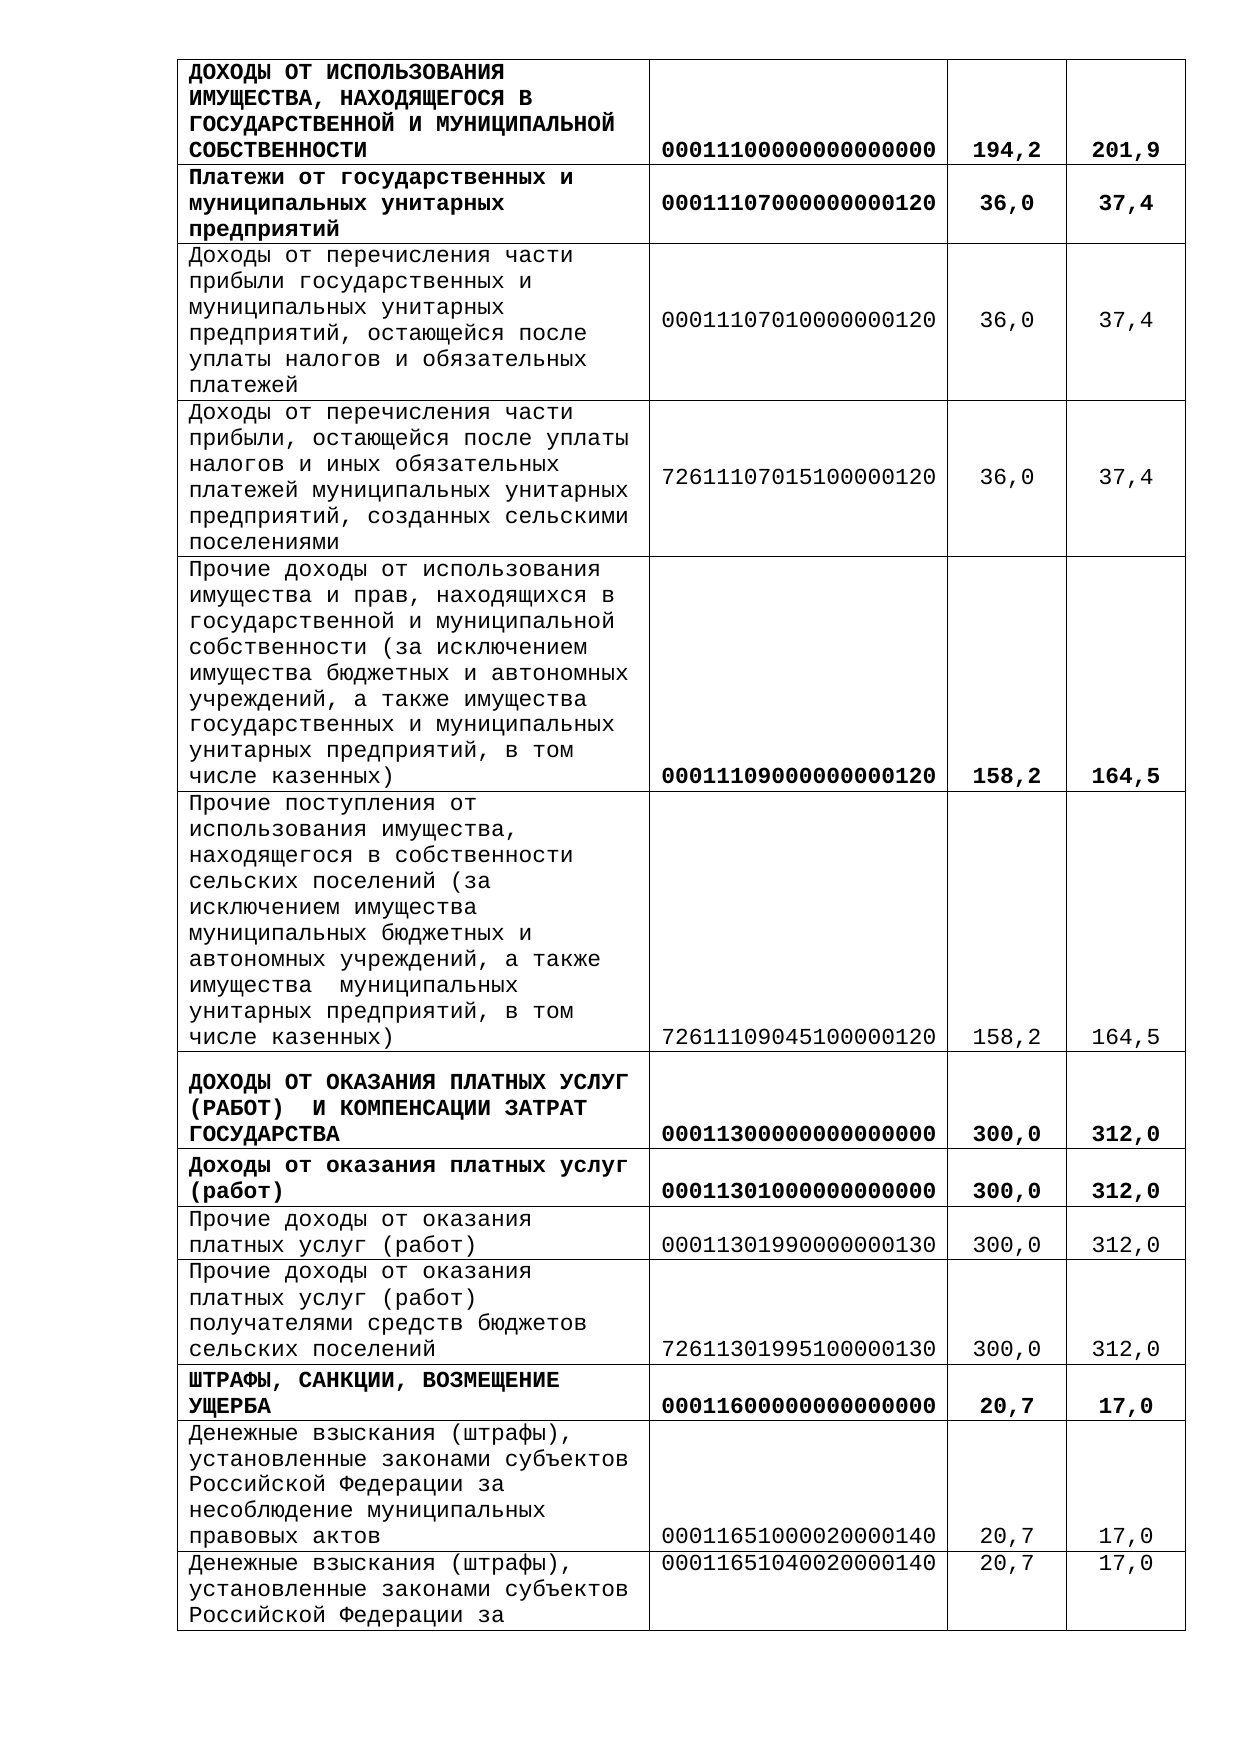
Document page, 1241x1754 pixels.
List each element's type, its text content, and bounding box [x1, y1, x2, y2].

table_cell 00011300000000000000 [650, 1052, 947, 1148]
table_cell 00011109000000000120 [650, 557, 947, 791]
table_cell 72611109045100000120 [650, 792, 947, 1051]
table_cell 20,7 [948, 1552, 1066, 1629]
table_cell 00011301000000000000 [650, 1149, 947, 1206]
table_cell 00011651000020000140 [650, 1421, 947, 1551]
table_cell 312,0 [1067, 1149, 1185, 1206]
table_cell 20,7 [948, 1421, 1066, 1551]
table_cell 72611107015100000120 [650, 401, 947, 556]
table_cell 17,0 [1067, 1552, 1185, 1629]
table_cell 72611301995100000130 [650, 1260, 947, 1364]
table_cell 36,0 [948, 244, 1066, 399]
table_cell 17,0 [1067, 1421, 1185, 1551]
table_cell Платежи от государственных и муниципальных унитарных предприятий [178, 165, 649, 243]
table_cell 300,0 [948, 1207, 1066, 1259]
table_cell 300,0 [948, 1260, 1066, 1364]
table_cell 164,5 [1067, 792, 1185, 1051]
table_cell 312,0 [1067, 1260, 1185, 1364]
table_cell Доходы от перечисления части прибыли государственных и муниципальных унитарных предприятий, остающейся после уплаты налогов и обязательных платежей [178, 244, 649, 399]
table_cell 194,2 [948, 60, 1066, 164]
table_cell 158,2 [948, 792, 1066, 1051]
table_cell 17,0 [1067, 1365, 1185, 1420]
table_cell 00011100000000000000 [650, 60, 947, 164]
table_cell 37,4 [1067, 165, 1185, 243]
table_cell Доходы от оказания платных услуг (работ) [178, 1149, 649, 1206]
table_cell Доходы от перечисления части прибыли, остающейся после уплаты налогов и иных обязательных платежей муниципальных унитарных предприятий, созданных сельскими поселениями [178, 401, 649, 556]
table_cell 164,5 [1067, 557, 1185, 791]
table_cell 312,0 [1067, 1207, 1185, 1259]
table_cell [178, 1552, 649, 1629]
table_cell 36,0 [948, 401, 1066, 556]
table_cell Прочие доходы от оказания платных услуг (работ) получателями средств бюджетов сельских поселений [178, 1260, 649, 1364]
table_cell 00011301990000000130 [650, 1207, 947, 1259]
table_cell 20,7 [948, 1365, 1066, 1420]
table_cell 00011107010000000120 [650, 244, 947, 399]
table_cell ДОХОДЫ ОТ ОКАЗАНИЯ ПЛАТНЫХ УСЛУГ (РАБОТ) И КОМПЕНСАЦИИ ЗАТРАТ ГОСУДАРСТВА [178, 1052, 649, 1148]
table_cell 00011107000000000120 [650, 165, 947, 243]
table_cell Прочие поступления от использования имущества, находящегося в собственности сельских поселений (за исключением имущества муниципальных бюджетных и автономных учреждений, а также имущества муниципальных унитарных предприятий, в том числе казенных) [178, 792, 649, 1051]
table_cell 201,9 [1067, 60, 1185, 164]
table_cell 37,4 [1067, 401, 1185, 556]
table_cell ШТРАФЫ, САНКЦИИ, ВОЗМЕЩЕНИЕ УЩЕРБА [178, 1365, 649, 1420]
table_cell 300,0 [948, 1052, 1066, 1148]
table_cell 36,0 [948, 165, 1066, 243]
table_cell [650, 1552, 947, 1629]
table_cell Денежные взыскания (штрафы), установленные законами субъектов Российской Федерации за несоблюдение муниципальных правовых актов [178, 1421, 649, 1551]
table_cell Прочие доходы от оказания платных услуг (работ) [178, 1207, 649, 1259]
table_cell Прочие доходы от использования имущества и прав, находящихся в государственной и муниципальной собственности (за исключением имущества бюджетных и автономных учреждений, а также имущества государственных и муниципальных унитарных предприятий, в том числе казенных) [178, 557, 649, 791]
table_cell 00011600000000000000 [650, 1365, 947, 1420]
table_cell 312,0 [1067, 1052, 1185, 1148]
table_cell 37,4 [1067, 244, 1185, 399]
table_cell 300,0 [948, 1149, 1066, 1206]
table_cell 158,2 [948, 557, 1066, 791]
table_cell ДОХОДЫ ОТ ИСПОЛЬЗОВАНИЯ ИМУЩЕСТВА, НАХОДЯЩЕГОСЯ В ГОСУДАРСТВЕННОЙ И МУНИЦИПАЛЬНОЙ СОБСТВЕННОСТИ [178, 60, 649, 164]
